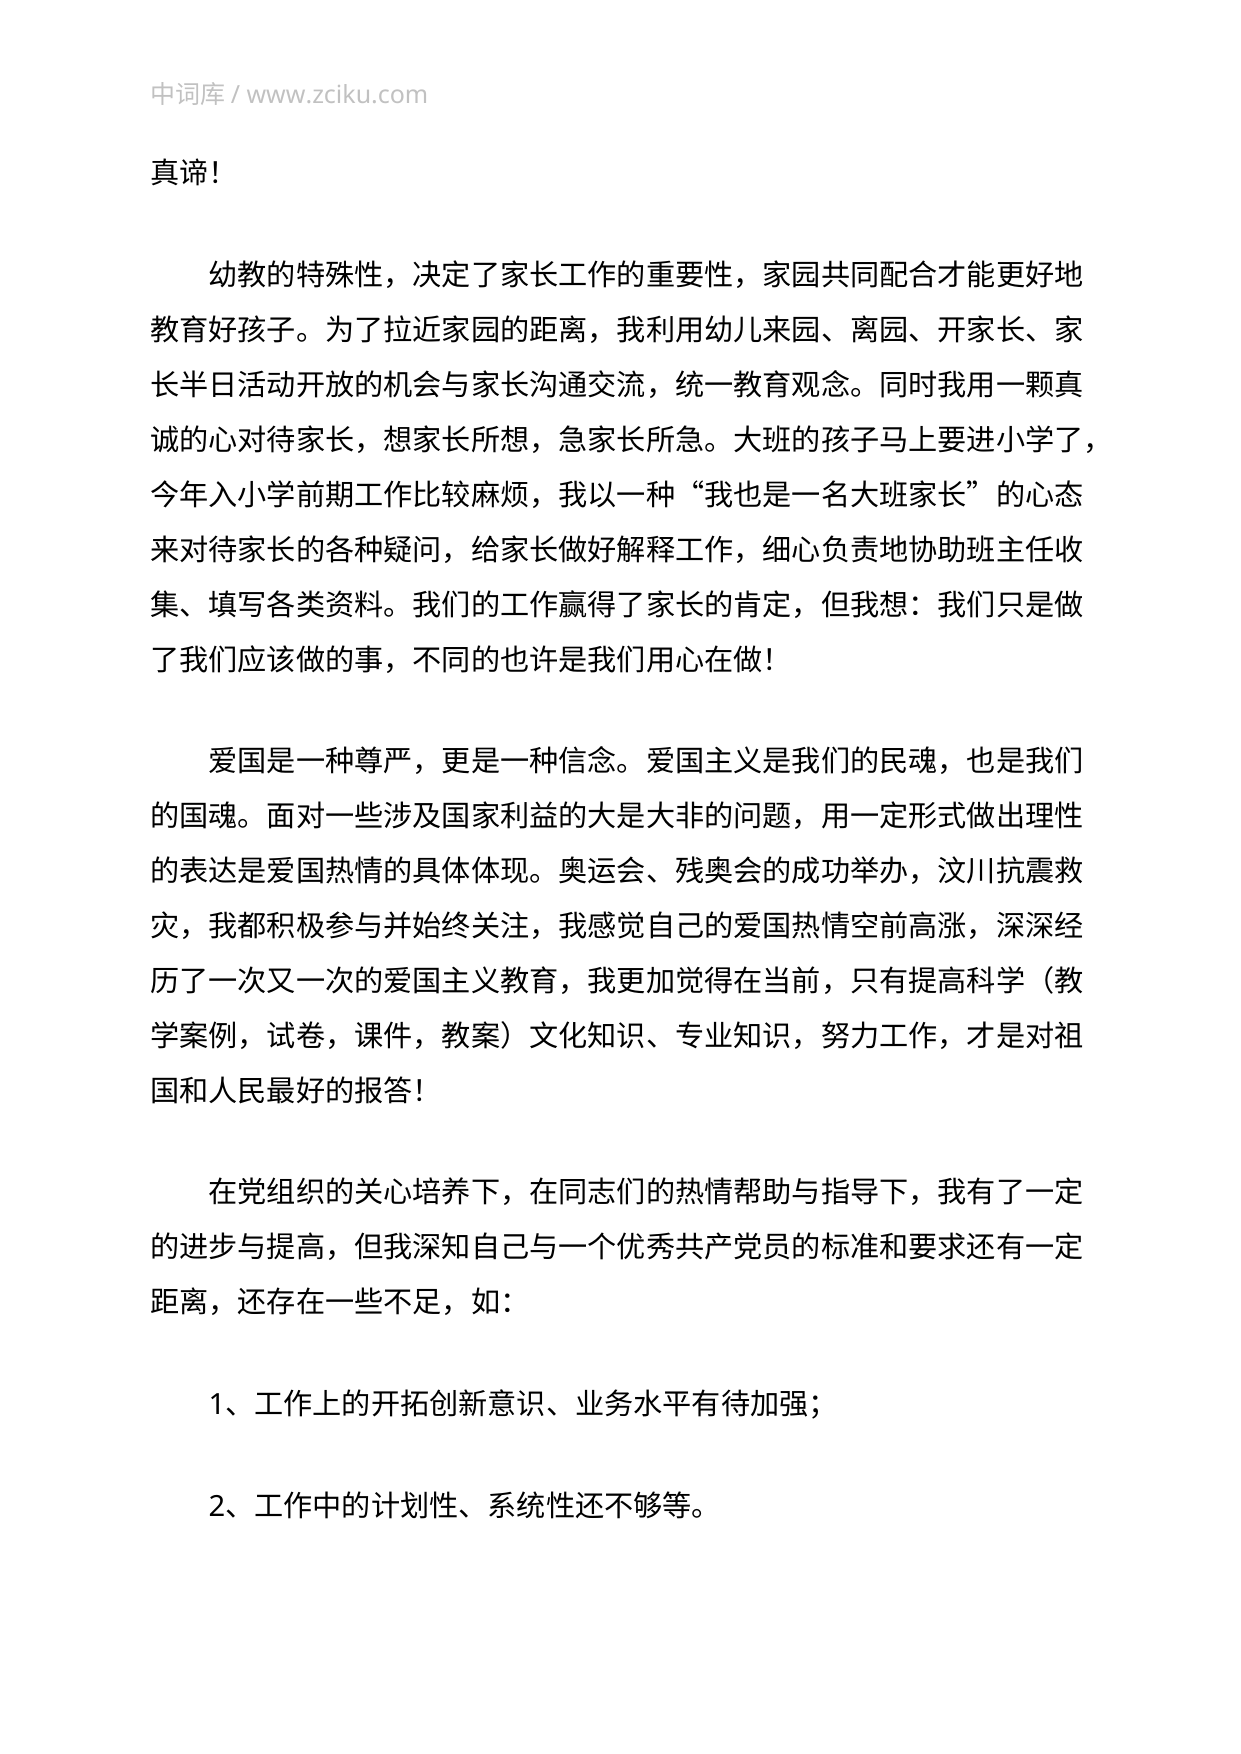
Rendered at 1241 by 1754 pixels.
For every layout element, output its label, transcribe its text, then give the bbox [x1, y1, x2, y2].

text 爱国是一种尊严，更是一种信念。爱国主义是我们的民魂，也是我们的国魂。面对一些涉及国家利益的大是大非的问题，用一定形式做出理性的表达是爱国热情的具体体现。奥运会、残奥会的成功举办，汶川抗震救灾，我都积极参与并始终关注，我感觉自己的爱国热情空前高涨，深深经历了一次又一次的爱国主义教育，我更加觉得在当前，只有提高科学（教学案例，试卷，课件，教案）文化知识、专业知识，努力工作，才是对祖国和人民最好的报答！ [150, 738, 1090, 1109]
text 在党组织的关心培养下，在同志们的热情帮助与指导下，我有了一定的进步与提高，但我深知自己与一个优秀共产党员的标准和要求还有一定距离，还存在一些不足，如： [150, 1169, 1090, 1321]
text 幼教的特殊性，决定了家长工作的重要性，家园共同配合才能更好地教育好孩子。为了拉近家园的距离，我利用幼儿来园、离园、开家长、家长半日活动开放的机会与家长沟通交流，统一教育观念。同时我用一颗真诚的心对待家长，想家长所想，急家长所急。大班的孩子马上要进小学了，今年入小学前期工作比较麻烦，我以一种“我也是一名大班家长”的心态来对待家长的各种疑问，给家长做好解释工作，细心负责地协助班主任收集、填写各类资料。我们的工作赢得了家长的肯定，但我想：我们只是做了我们应该做的事，不同的也许是我们用心在做！ [150, 252, 1090, 678]
text 2、工作中的计划性、系统性还不够等。 [150, 1482, 1090, 1525]
text 1、工作上的开拓创新意识、业务水平有待加强； [150, 1381, 1090, 1423]
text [150, 150, 1090, 192]
